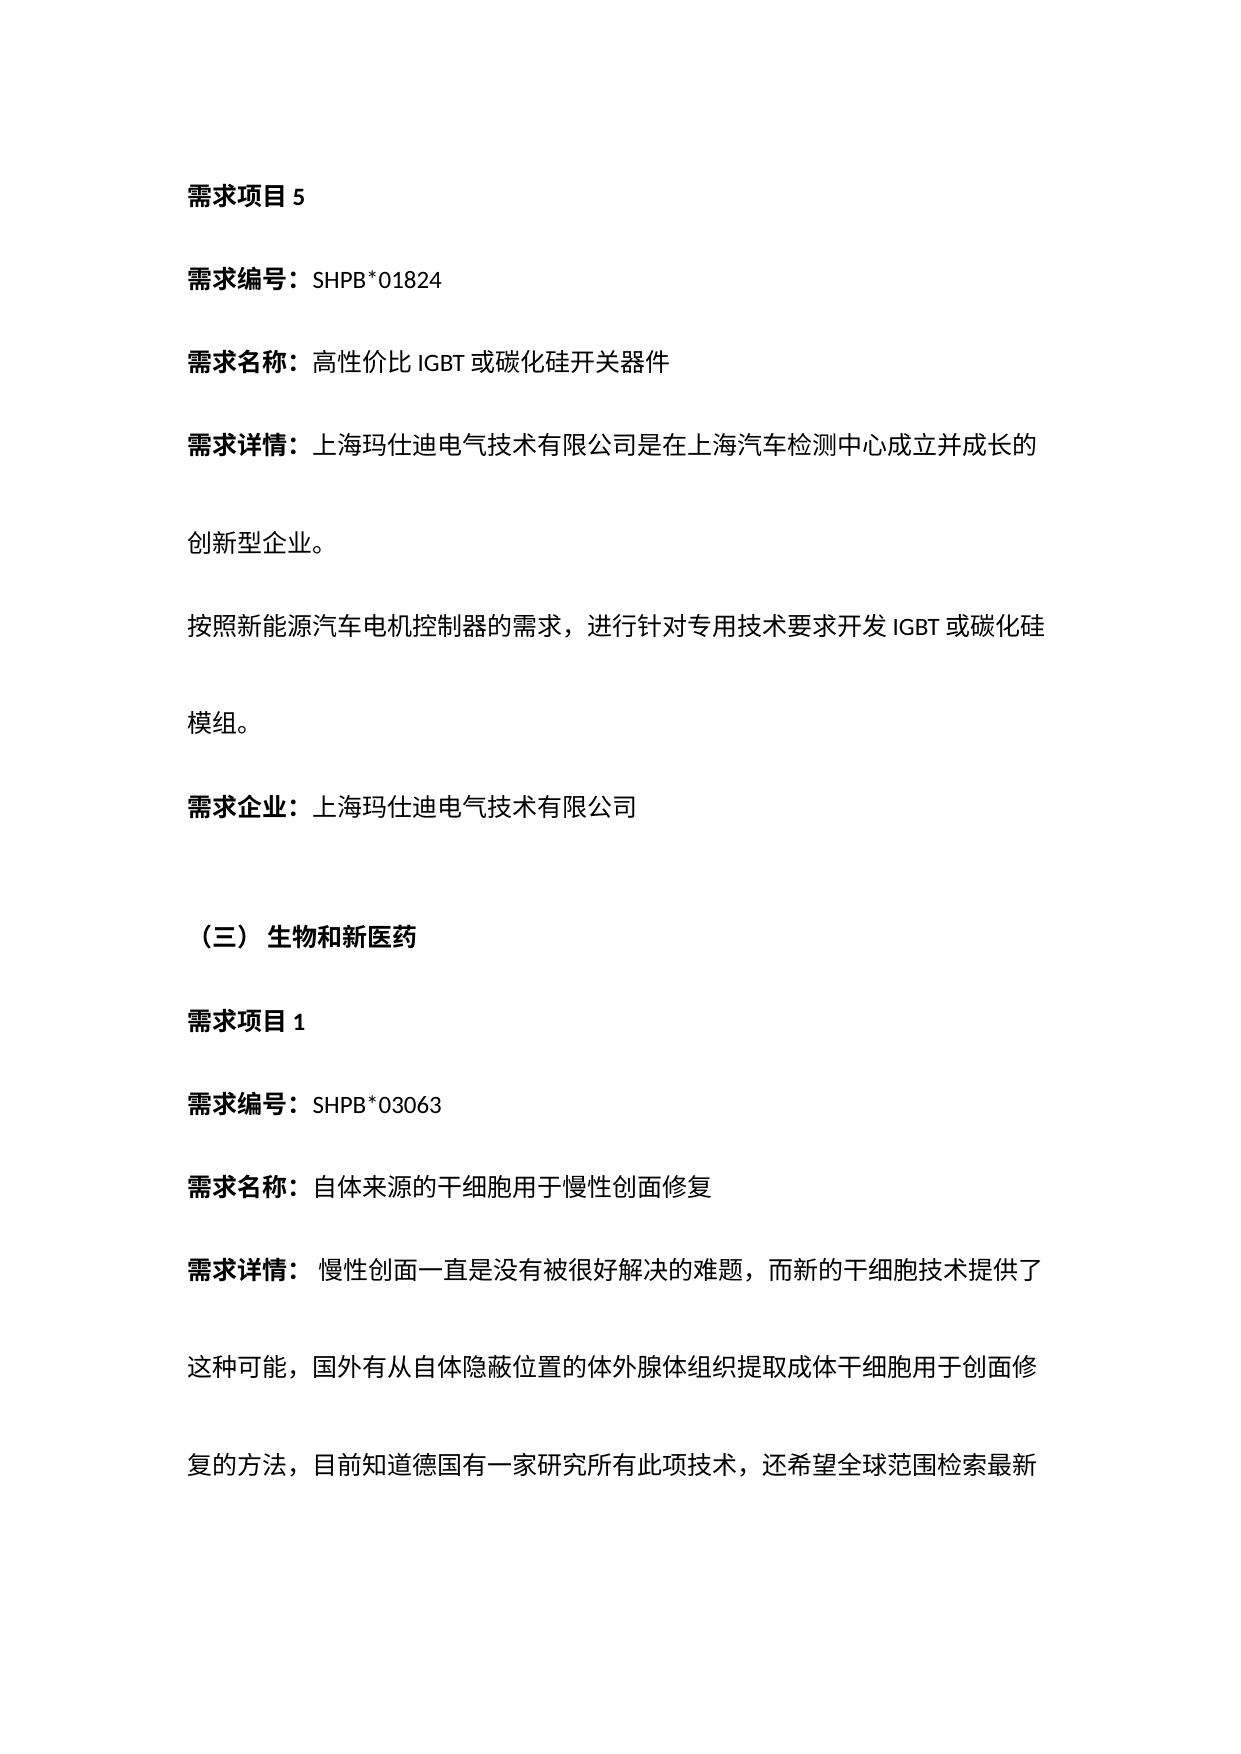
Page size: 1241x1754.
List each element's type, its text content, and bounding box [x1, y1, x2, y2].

list 需求名称：高性价比IGBT或碳化硅开关器件 [187, 328, 1053, 393]
list 按照新能源汽车电机控制器的需求，进行针对专用技术要求开发IGBT或碳化硅模组。 [187, 592, 1053, 754]
list 需求企业：上海玛仕迪电气技术有限公司 [187, 773, 1053, 838]
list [187, 1236, 1053, 1496]
list 生物和新医药 [187, 903, 1053, 968]
list 需求详情：上海玛仕迪电气技术有限公司是在上海汽车检测中心成立并成长的创新型企业。 [187, 411, 1053, 574]
list 需求编号：SHPB*03063 [187, 1070, 1053, 1135]
list 需求项目5 [187, 162, 1053, 227]
list 需求名称：自体来源的干细胞用于慢性创面修复 [187, 1153, 1053, 1218]
list 需求项目1 [187, 987, 1053, 1052]
list 需求编号：SHPB*01824 [187, 245, 1053, 310]
